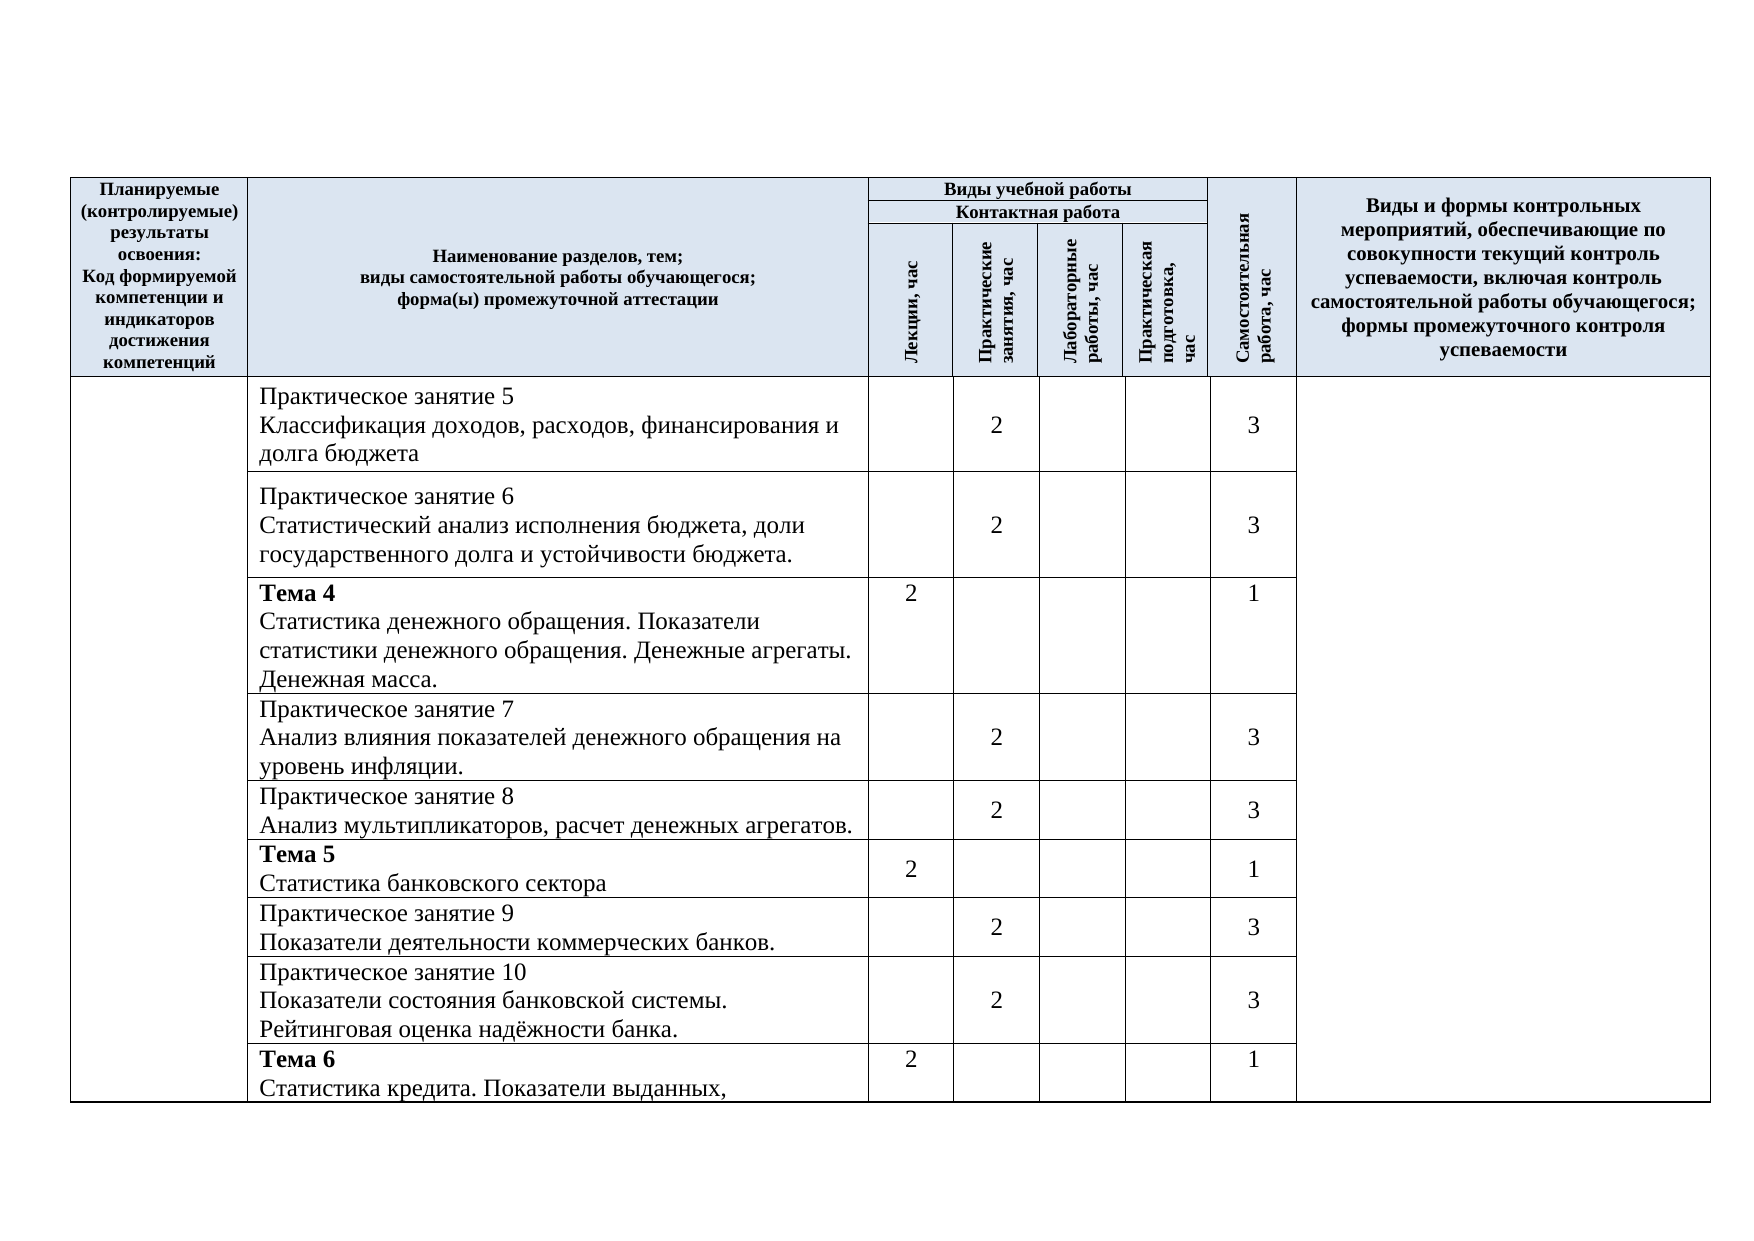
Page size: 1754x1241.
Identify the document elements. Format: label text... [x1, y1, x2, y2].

table_cell Практическое занятие 10 Показатели состояния банковской системы. Рейтинговая оценка надёжности банка. [248, 957, 868, 1043]
table_cell [954, 1044, 1039, 1101]
table_cell 2 [869, 578, 953, 693]
table_cell 1 [1211, 1044, 1296, 1101]
table_cell 3 [1211, 377, 1296, 471]
table_cell [1040, 578, 1125, 693]
table_cell [869, 472, 953, 577]
table_header Планируемые (контролируемые) результаты освоения: Код формируемой компетенции и индикаторов достижения компетенций [71, 178, 247, 376]
table_cell 1 [1211, 578, 1296, 693]
table_cell [1040, 472, 1125, 577]
table_cell 2 [954, 898, 1039, 956]
table_cell 3 [1211, 694, 1296, 780]
table_cell Лекции, час [869, 224, 952, 376]
table_cell Практическое занятие 5 Классификация доходов, расходов, финансирования и долга бюджета [248, 377, 868, 471]
table_cell Контактная работа [869, 201, 1207, 222]
table_cell 2 [954, 377, 1039, 471]
table_cell 1 [1211, 840, 1296, 897]
table_cell [869, 694, 953, 780]
table_cell [1126, 472, 1210, 577]
table_cell [1126, 1044, 1210, 1101]
table_cell Тема 5 Статистика банковского сектора [248, 840, 868, 897]
table_cell Лабораторные работы, час [1038, 224, 1122, 376]
table_cell Тема 6 Статистика кредита. Показатели выданных, погашенных, просроченных кредитов. [248, 1044, 868, 1101]
table_cell [1126, 781, 1210, 838]
table_cell [869, 377, 953, 471]
table_cell [1126, 377, 1210, 471]
table_cell [869, 898, 953, 956]
table_cell Практические занятия, час [953, 224, 1037, 376]
table_cell 2 [954, 781, 1039, 838]
table_cell Практическое занятие 9 Показатели деятельности коммерческих банков. [248, 898, 868, 956]
table_cell [1040, 694, 1125, 780]
table_cell 2 [954, 957, 1039, 1043]
table_cell [1126, 840, 1210, 897]
table_cell [1126, 694, 1210, 780]
table_cell 3 [1211, 898, 1296, 956]
table_header Наименование разделов, тем; виды самостоятельной работы обучающегося; форма(ы) промежуточной аттестации [248, 178, 868, 376]
table_cell [1040, 377, 1125, 471]
table_cell Практическая подготовка, час [1123, 224, 1207, 376]
table_cell [869, 781, 953, 838]
table_cell [954, 840, 1039, 897]
table_cell 3 [1211, 472, 1296, 577]
table_cell Практическое занятие 6 Статистический анализ исполнения бюджета, доли государственного долга и устойчивости бюджета. [248, 472, 868, 577]
table_cell 3 [1211, 957, 1296, 1043]
table_cell [1040, 1044, 1125, 1101]
table_cell [1126, 578, 1210, 693]
table_header Виды и формы контрольных мероприятий, обеспечивающие по совокупности текущий контроль успеваемости, включая контроль самостоятельной работы обучающегося; формы промежуточного контроля успеваемости [1297, 178, 1710, 376]
table_header Виды учебной работы [869, 178, 1207, 200]
table_cell 2 [869, 840, 953, 897]
table_cell [1040, 781, 1125, 838]
table_cell [1040, 898, 1125, 956]
table_cell [1040, 840, 1125, 897]
table_cell 2 [954, 694, 1039, 780]
table_cell [869, 957, 953, 1043]
table_cell Практическое занятие 8 Анализ мультипликаторов, расчет денежных агрегатов. [248, 781, 868, 838]
table_cell [1126, 898, 1210, 956]
table_cell [954, 578, 1039, 693]
table_cell 2 [954, 472, 1039, 577]
table_cell 3 [1211, 781, 1296, 838]
table_header Самостоятельная работа, час [1208, 178, 1296, 376]
table_cell 2 [869, 1044, 953, 1101]
table_cell Тема 4 Статистика денежного обращения. Показатели статистики денежного обращения. Денежные агрегаты. Денежная масса. [248, 578, 868, 693]
table_cell [1126, 957, 1210, 1043]
table_cell [1040, 957, 1125, 1043]
table_cell Практическое занятие 7 Анализ влияния показателей денежного обращения на уровень инфляции. [248, 694, 868, 780]
